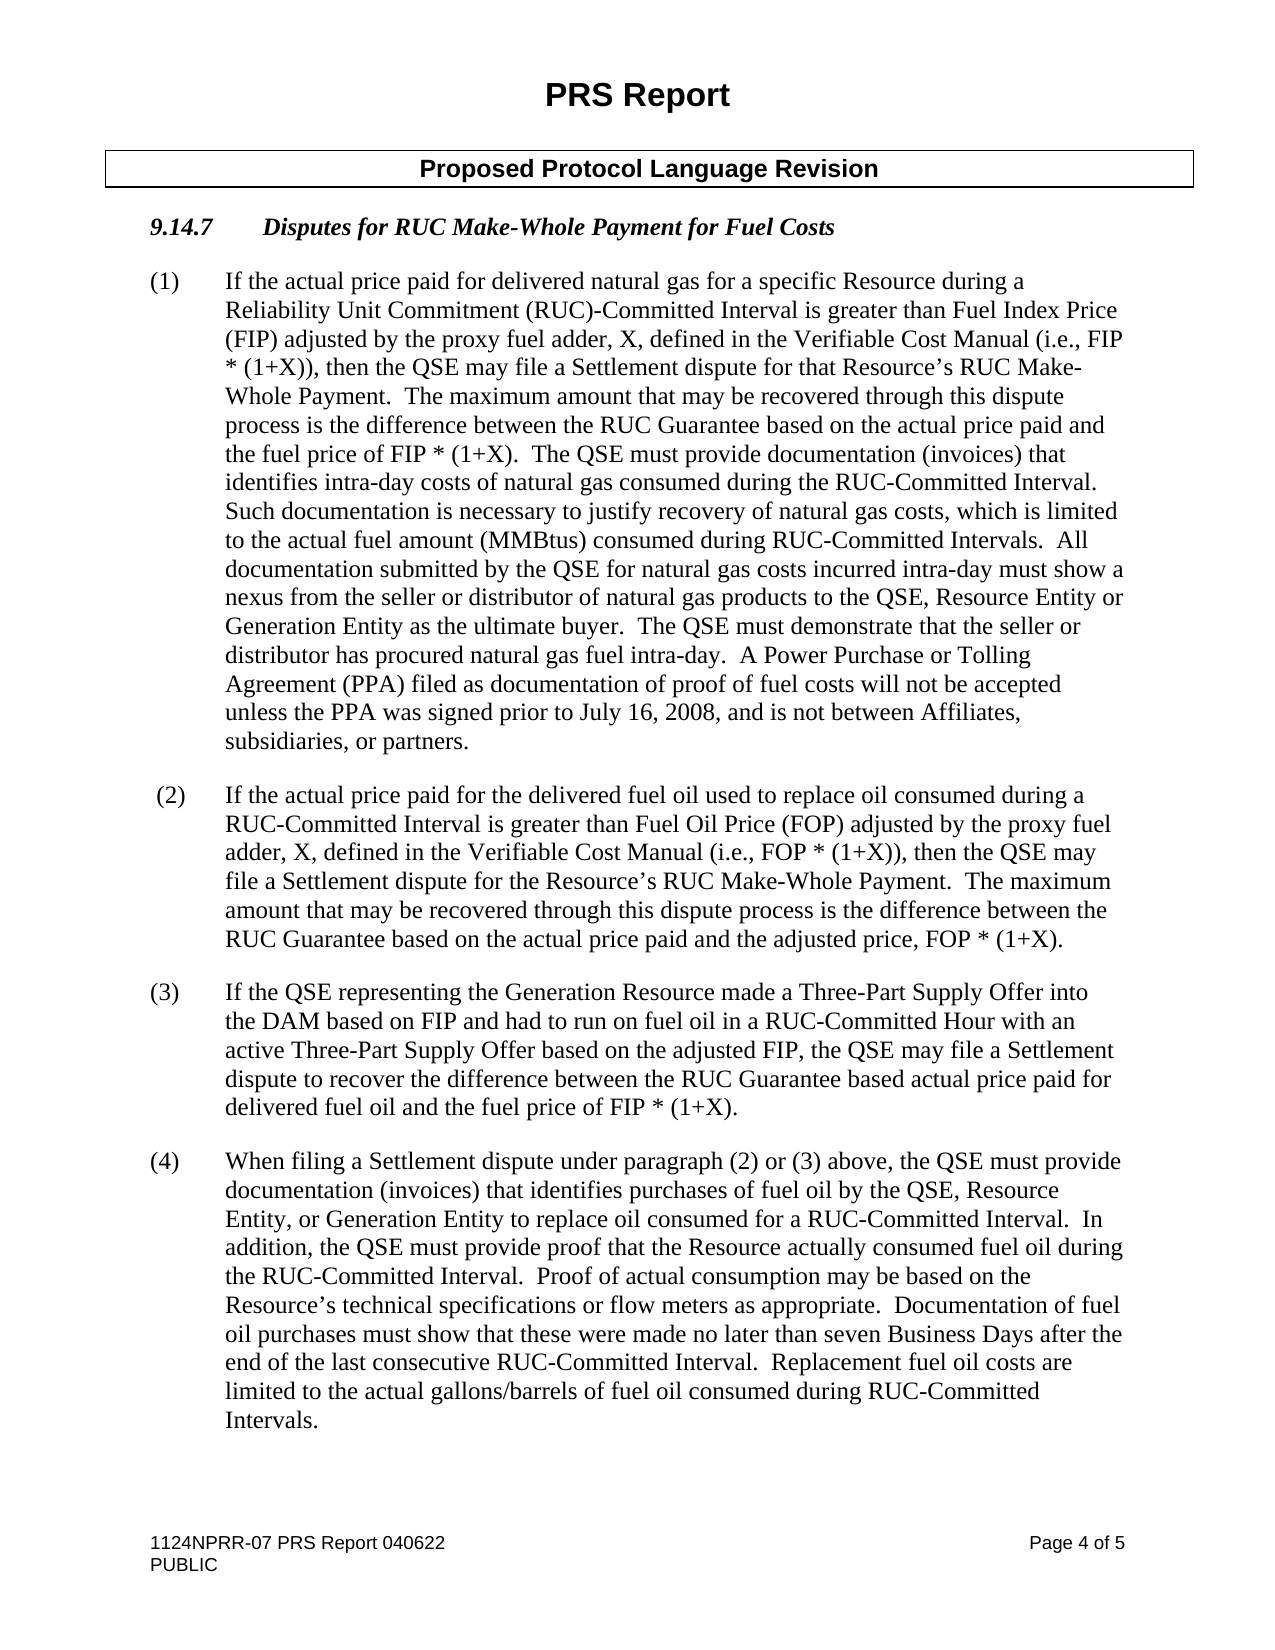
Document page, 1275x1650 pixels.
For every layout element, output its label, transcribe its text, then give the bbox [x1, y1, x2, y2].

text (2) If the actual price paid for the delivered fuel oil used to replace oil consumed during a RUC-Committed Interval is greater than Fuel Oil Price (FOP) adjusted by the proxy fuel adder, X, defined in the Verifiable Cost Manual (i.e., FOP * (1+X)), then the QSE may file a Settlement dispute for the Resource’s RUC Make-Whole Payment. The maximum amount that may be recovered through this dispute process is the difference between the RUC Guarantee based on the actual price paid and the adjusted price, FOP * (1+X). [150, 780, 1125, 952]
text (1) If the actual price paid for delivered natural gas for a specific Resource during a Reliability Unit Commitment (RUC)-Committed Interval is greater than Fuel Index Price (FIP) adjusted by the proxy fuel adder, X, defined in the Verifiable Cost Manual (i.e., FIP * (1+X)), then the QSE may file a Settlement dispute for that Resource’s RUC Make-Whole Payment. The maximum amount that may be recovered through this dispute process is the difference between the RUC Guarantee based on the actual price paid and the fuel price of FIP * (1+X). The QSE must provide documentation (invoices) that identifies intra-day costs of natural gas consumed during the RUC-Committed Interval. Such documentation is necessary to justify recovery of natural gas costs, which is limited to the actual fuel amount (MMBtus) consumed during RUC-Committed Intervals. All documentation submitted by the QSE for natural gas costs incurred intra-day must show a nexus from the seller or distributor of natural gas products to the QSE, Resource Entity or Generation Entity as the ultimate buyer. The QSE must demonstrate that the seller or distributor has procured natural gas fuel intra-day. A Power Purchase or Tolling Agreement (PPA) filed as documentation of proof of fuel costs will not be accepted unless the PPA was signed prior to July 16, 2008, and is not between Affiliates, subsidiaries, or partners. [150, 266, 1125, 755]
text (3) If the QSE representing the Generation Resource made a Three-Part Supply Offer into the DAM based on FIP and had to run on fuel oil in a RUC-Committed Hour with an active Three-Part Supply Offer based on the adjusted FIP, the QSE may file a Settlement dispute to recover the difference between the RUC Guarantee based actual price paid for delivered fuel oil and the fuel price of FIP * (1+X). [150, 977, 1125, 1121]
text (4) When filing a Settlement dispute under paragraph (2) or (3) above, the QSE must provide documentation (invoices) that identifies purchases of fuel oil by the QSE, Resource Entity, or Generation Entity to replace oil consumed for a RUC-Committed Interval. In addition, the QSE must provide proof that the Resource actually consumed fuel oil during the RUC-Committed Interval. Proof of actual consumption may be based on the Resource’s technical specifications or flow meters as appropriate. Documentation of fuel oil purchases must show that these were made no later than seven Business Days after the end of the last consecutive RUC-Committed Interval. Replacement fuel oil costs are limited to the actual gallons/barrels of fuel oil consumed during RUC-Committed Intervals. [150, 1146, 1125, 1434]
text 9.14.7 Disputes for RUC Make-Whole Payment for Fuel Costs [150, 212, 1125, 241]
table_header Proposed Protocol Language Revision [106, 151, 1193, 186]
